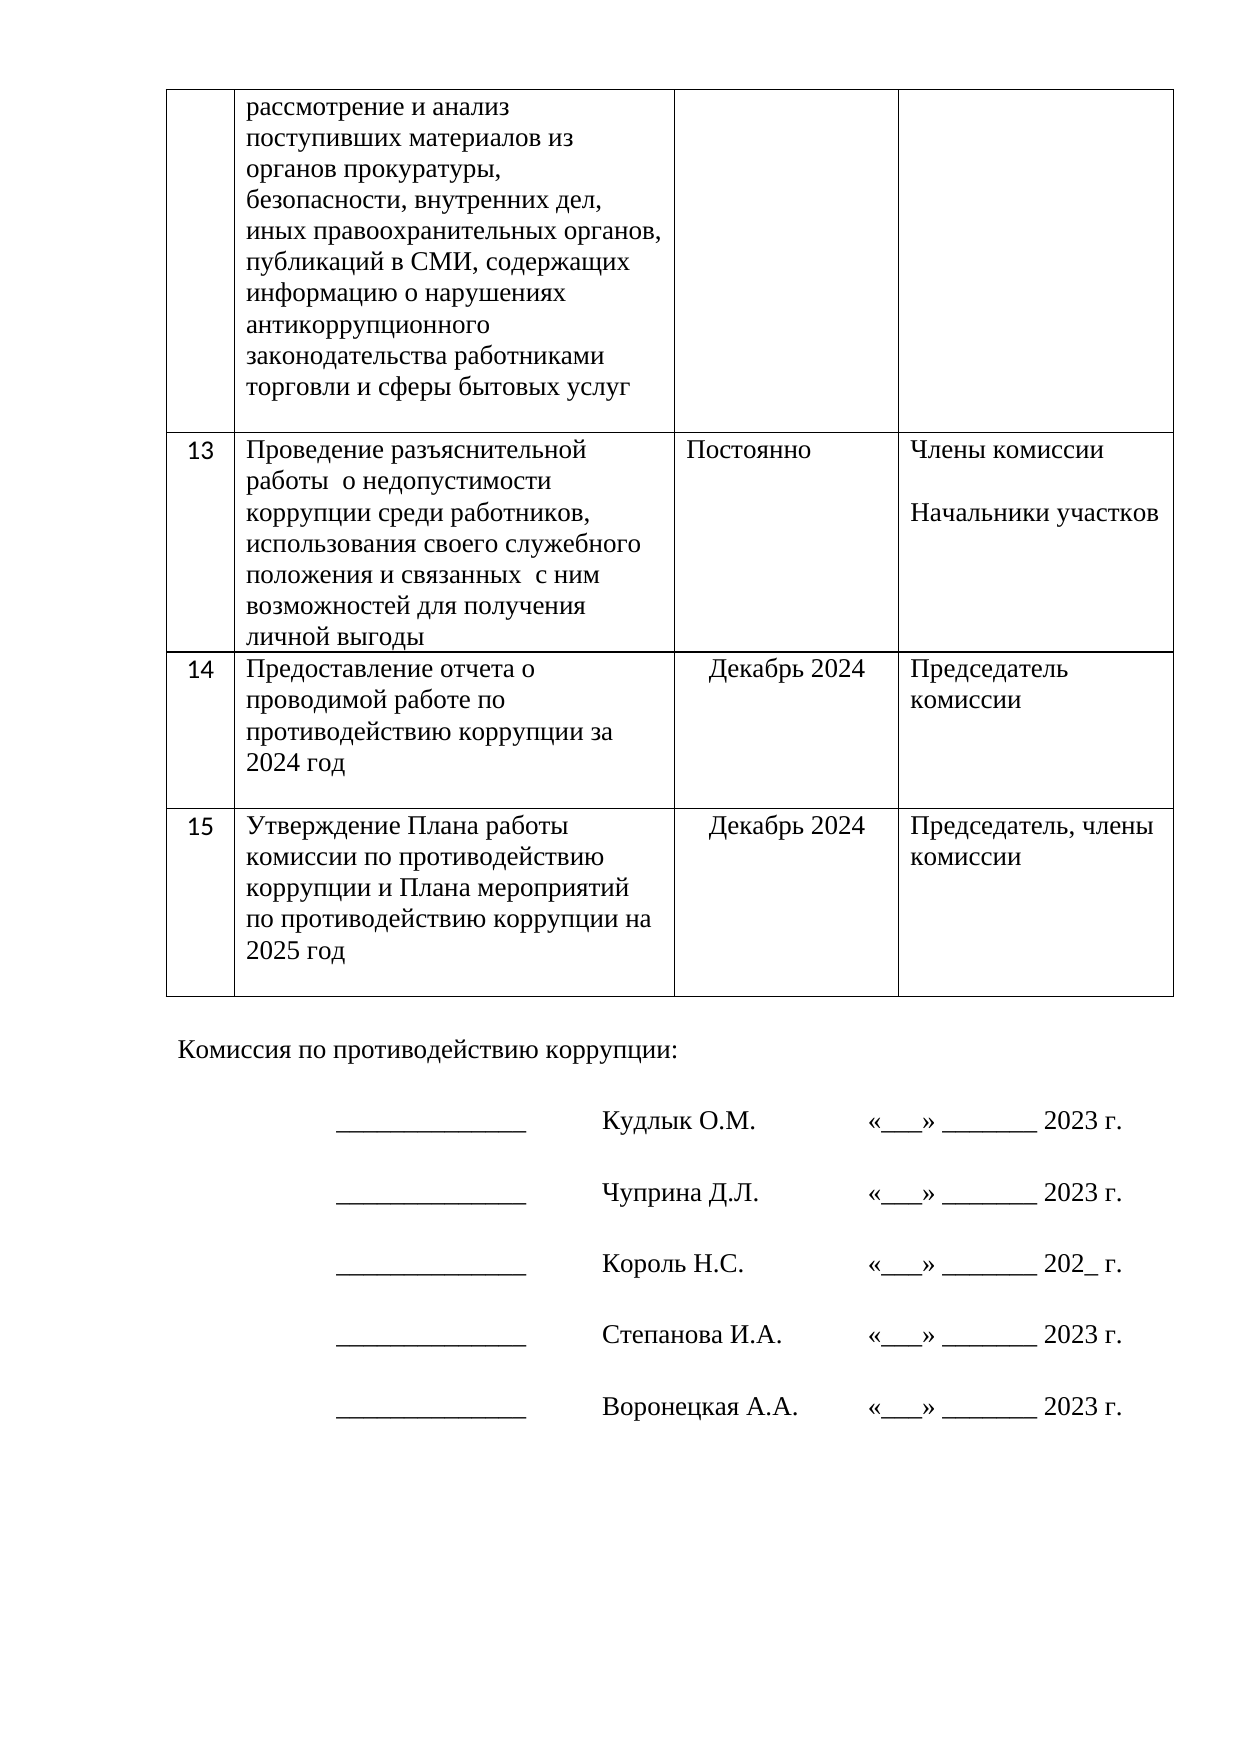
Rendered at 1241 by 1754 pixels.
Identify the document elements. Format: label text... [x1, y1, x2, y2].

table_header «___» _______ 2023 г. [856, 1104, 1142, 1176]
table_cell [235, 90, 674, 432]
table_header ______________ [325, 1104, 591, 1176]
table_cell ______________ [325, 1247, 591, 1319]
table_cell Члены комиссии Начальники участков [899, 433, 1173, 651]
table_cell «___» _______ 202_ г. [856, 1247, 1142, 1319]
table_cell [899, 90, 1173, 432]
table_cell Чуприна Д.Л. [591, 1176, 856, 1247]
text Комиссия по противодействию коррупции: [177, 1033, 1152, 1064]
table_cell Предоставление отчета о проводимой работе по противодействию коррупции за 2024 год [235, 653, 674, 808]
table_cell Председатель комиссии [899, 653, 1173, 808]
table_header Кудлык О.М. [591, 1104, 856, 1176]
table_cell ______________ [325, 1390, 591, 1462]
table_cell 15 [167, 809, 234, 996]
table_cell Постоянно [675, 433, 898, 651]
table_cell 12 [167, 90, 234, 432]
table_cell «___» _______ 2023 г. [856, 1319, 1142, 1390]
table_cell Декабрь 2024 [675, 653, 898, 808]
table_cell Декабрь 2024 [675, 809, 898, 996]
table_cell 13 [167, 433, 234, 651]
table_cell «___» _______ 2023 г. [856, 1176, 1142, 1247]
table_cell Председатель, члены комиссии [899, 809, 1173, 996]
table_cell ______________ [325, 1319, 591, 1390]
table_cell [675, 90, 898, 432]
table_cell «___» _______ 2023 г. [856, 1390, 1142, 1462]
table_cell Король Н.С. [591, 1247, 856, 1319]
table_cell ______________ [325, 1176, 591, 1247]
table_cell 14 [167, 653, 234, 808]
table_cell Проведение разъяснительной работы о недопустимости коррупции среди работников, использования своего служебного положения и связанных с ним возможностей для получения личной выгоды [235, 433, 674, 651]
table_cell Воронецкая А.А. [591, 1390, 856, 1462]
table_cell Степанова И.А. [591, 1319, 856, 1390]
table_cell Утверждение Плана работы комиссии по противодействию коррупции и Плана мероприятий по противодействию коррупции на 2025 год [235, 809, 674, 996]
